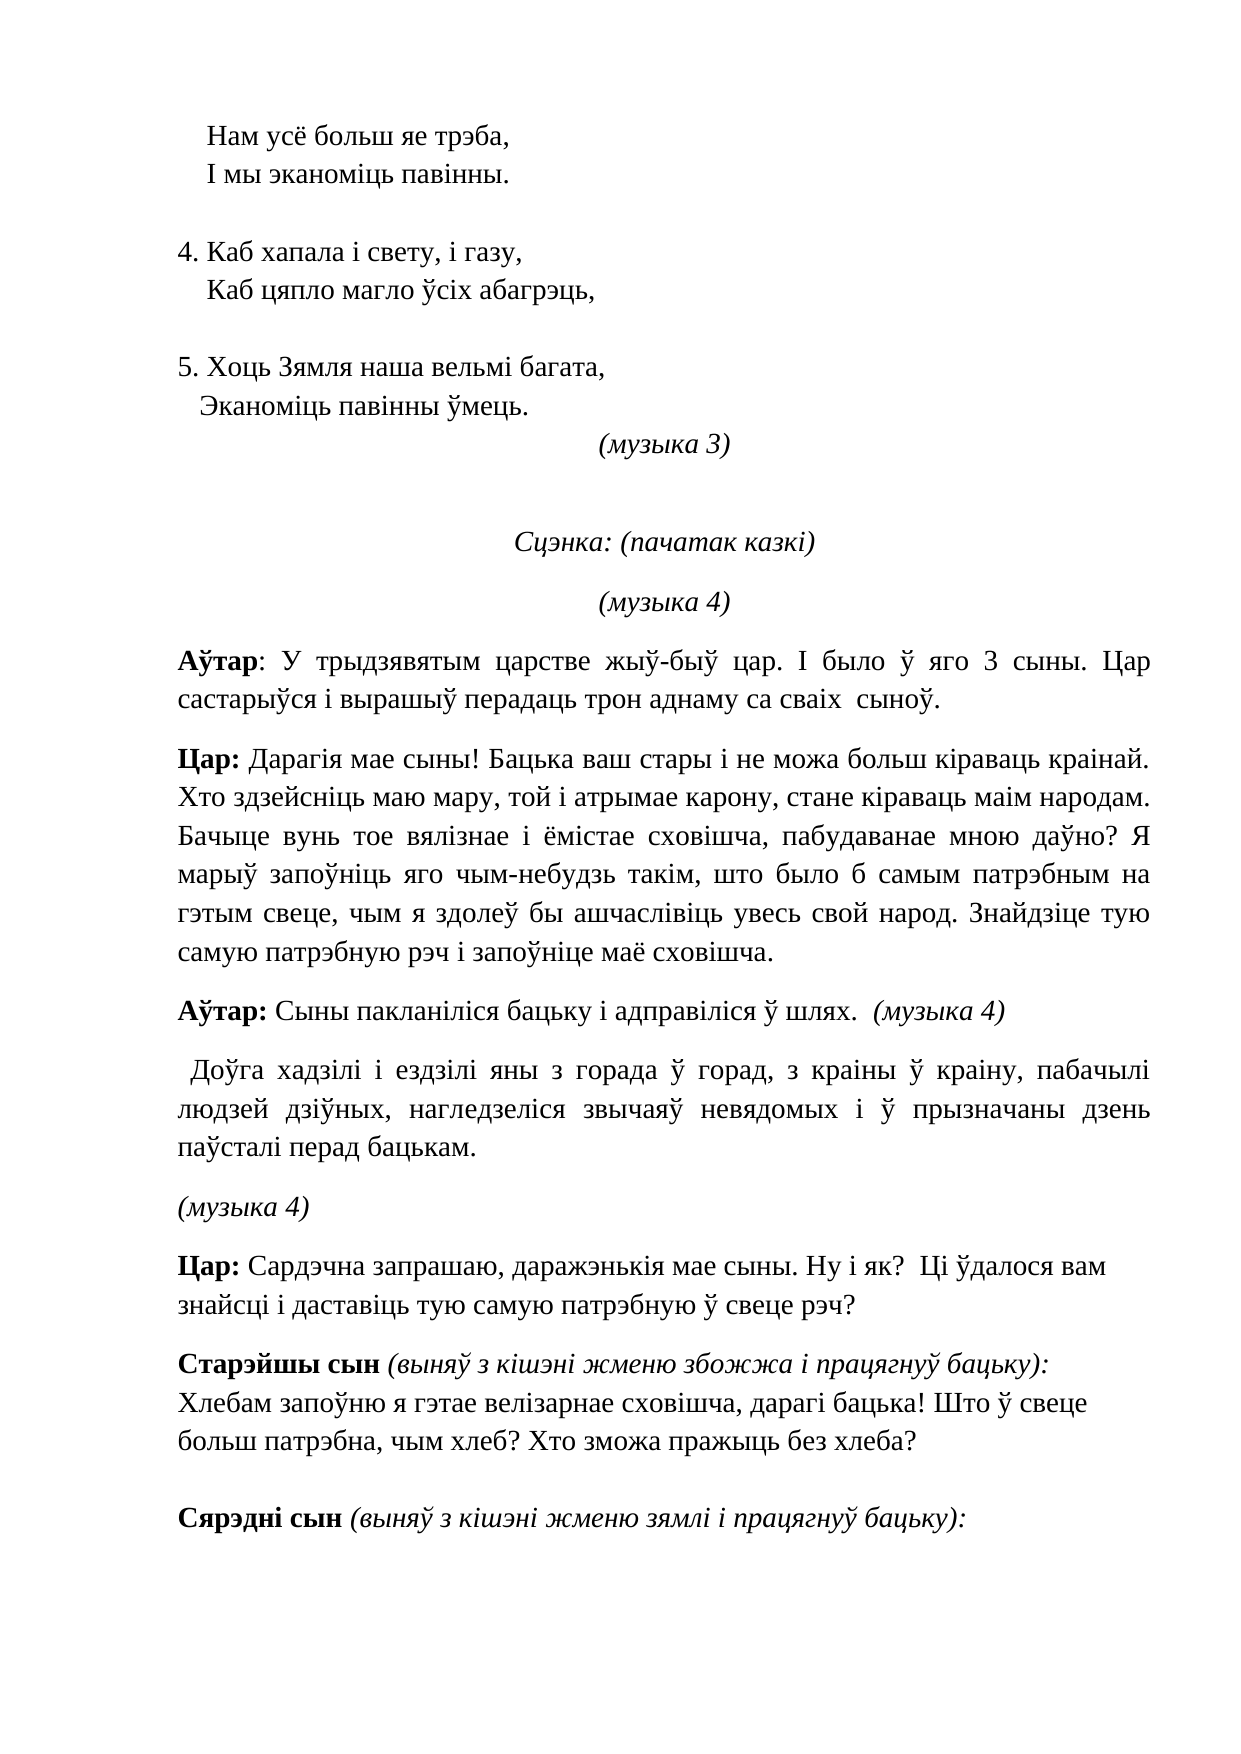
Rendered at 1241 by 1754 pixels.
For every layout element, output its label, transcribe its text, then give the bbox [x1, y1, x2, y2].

text (музыка 4) [177, 584, 1152, 617]
text Аўтар: Сыны пакланіліся бацьку і адправіліся ў шлях. (музыка 4) [177, 993, 1152, 1027]
text Старэйшы сын (выняў з кішэні жменю збожжа і працягнуў бацьку): [177, 1346, 1152, 1380]
text Аўтар: У трыдзявятым царстве жыў-быў цар. І было ў яго 3 сыны. Цар састарыўся і вырашыў перадаць трон аднаму са сваіх сыноў. [177, 643, 1152, 715]
text Цар: Сардэчна запрашаю, даражэнькія мае сыны. Ну і як? Ці ўдалося вам знайсці і даставіць тую самую патрэбную ў свеце рэч? [177, 1248, 1152, 1320]
text Сярэдні сын (выняў з кішэні жменю зямлі і працягнуў бацьку): [177, 1500, 1152, 1534]
text І мы эканоміць павінны. [177, 157, 1152, 190]
text Эканоміць павінны ўмець. [177, 388, 1152, 421]
text Каб цяпло магло ўсіх абагрэць, [177, 272, 1152, 306]
text (музыка 3) [177, 426, 1152, 460]
text Нам усё больш яе трэба, [177, 118, 1152, 152]
text Сцэнка: (пачатак казкі) [177, 524, 1152, 558]
text Хлебам запоўню я гэтае велізарнае сховішча, дарагі бацька! Што ў свеце больш патрэбна, чым хлеб? Хто зможа пражыць без хлеба? [177, 1385, 1152, 1457]
text Доўга хадзілі і ездзілі яны з горада ў горад, з краіны ў краіну, пабачылі людзей дзіўных, нагледзеліся звычаяў невядомых і ў прызначаны дзень паўсталі перад бацькам. [177, 1052, 1152, 1163]
text 5. Хоць Зямля наша вельмі багата, [177, 349, 1152, 383]
text 4. Каб хапала і свету, і газу, [177, 234, 1152, 267]
text (музыка 4) [177, 1189, 1152, 1222]
text Цар: Дарагія мае сыны! Бацька ваш стары і не можа больш кіраваць краінай. Хто здзейсніць маю мару, той і атрымае карону, стане кіраваць маім народам. Бачыце вунь тое вялізнае і ёмістае сховішча, пабудаванае мною даўно? Я марыў запоўніць яго чым-небудзь такім, што было б самым патрэбным на гэтым свеце, чым я здолеў бы ашчаслівіць увесь свой народ. Знайдзіце тую самую патрэбную рэч і запоўніце маё сховішча. [177, 741, 1152, 967]
